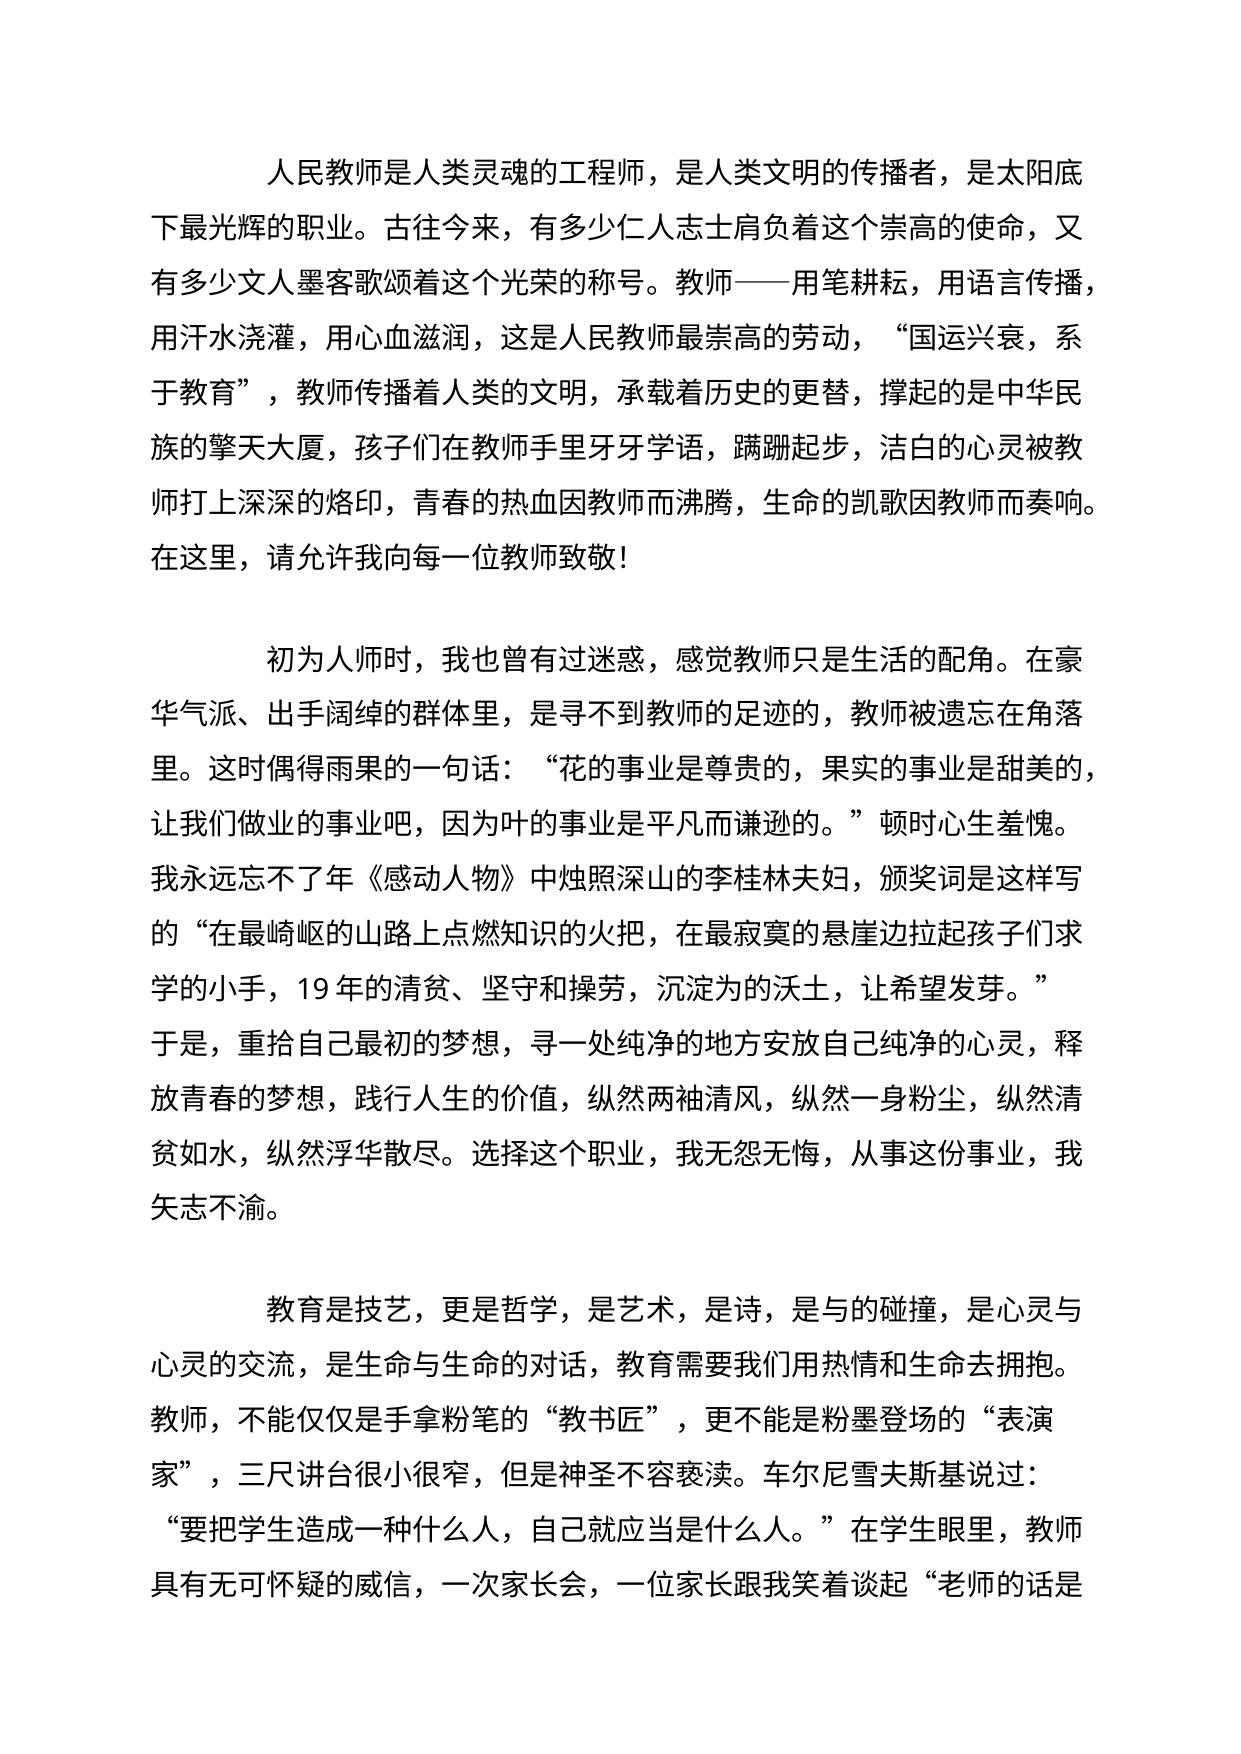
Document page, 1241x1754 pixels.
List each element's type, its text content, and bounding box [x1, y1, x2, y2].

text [150, 1287, 1090, 1604]
text 人民教师是人类灵魂的工程师，是人类文明的传播者，是太阳底下最光辉的职业。古往今来，有多少仁人志士肩负着这个崇高的使命，又有多少文人墨客歌颂着这个光荣的称号。教师——用笔耕耘，用语言传播，用汗水浇灌，用心血滋润，这是人民教师最崇高的劳动，“国运兴衰，系于教育”，教师传播着人类的文明，承载着历史的更替，撑起的是中华民族的擎天大厦，孩子们在教师手里牙牙学语，蹒跚起步，洁白的心灵被教师打上深深的烙印，青春的热血因教师而沸腾，生命的凯歌因教师而奏响。在这里，请允许我向每一位教师致敬！ [150, 150, 1090, 577]
text 初为人师时，我也曾有过迷惑，感觉教师只是生活的配角。在豪华气派、出手阔绰的群体里，是寻不到教师的足迹的，教师被遗忘在角落里。这时偶得雨果的一句话：“花的事业是尊贵的，果实的事业是甜美的，让我们做业的事业吧，因为叶的事业是平凡而谦逊的。”顿时心生羞愧。我永远忘不了年《感动人物》中烛照深山的李桂林夫妇，颁奖词是这样写的“在最崎岖的山路上点燃知识的火把，在最寂寞的悬崖边拉起孩子们求学的小手，19年的清贫、坚守和操劳，沉淀为的沃土，让希望发芽。”于是，重拾自己最初的梦想，寻一处纯净的地方安放自己纯净的心灵，释放青春的梦想，践行人生的价值，纵然两袖清风，纵然一身粉尘，纵然清贫如水，纵然浮华散尽。选择这个职业，我无怨无悔，从事这份事业，我矢志不渝。 [150, 636, 1090, 1227]
